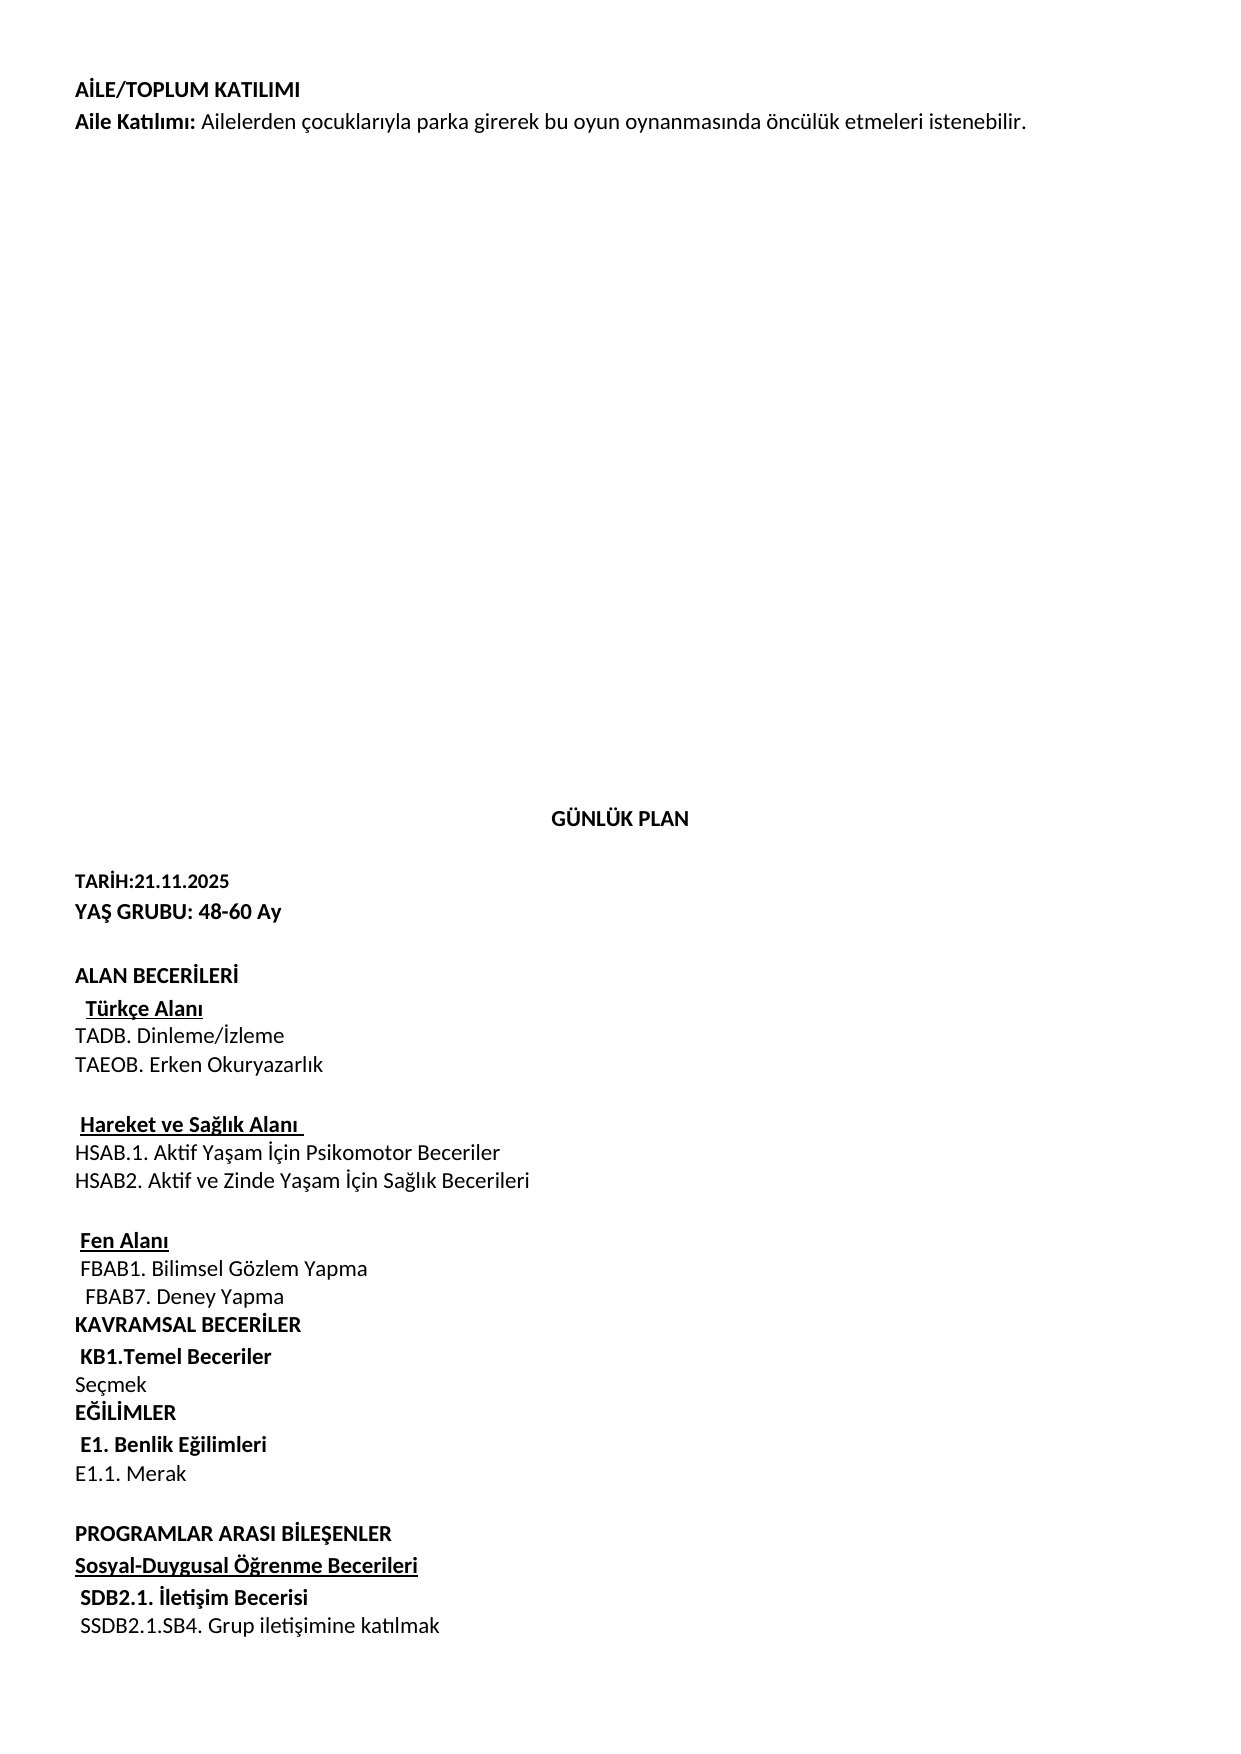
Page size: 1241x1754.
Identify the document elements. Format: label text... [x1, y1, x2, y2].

text E1. Benlik Eğilimleri [75, 1431, 1165, 1459]
text SDB2.1. İletişim Becerisi [75, 1583, 1165, 1611]
text EĞİLİMLER [75, 1398, 1165, 1426]
text E1.1. Merak [75, 1459, 1165, 1487]
text Sosyal-Duygusal Öğrenme Becerileri [75, 1551, 1165, 1579]
text HSAB2. Aktif ve Zinde Yaşam İçin Sağlık Becerileri [75, 1166, 1165, 1194]
text FBAB7. Deney Yapma [75, 1282, 1165, 1310]
text Türkçe Alanı [75, 994, 1165, 1022]
text PROGRAMLAR ARASI BİLEŞENLER [75, 1519, 1165, 1547]
text Fen Alanı [75, 1226, 1165, 1254]
text Hareket ve Sağlık Alanı [75, 1110, 1165, 1138]
text TARİH:21.11.2025 [75, 868, 1165, 893]
text YAŞ GRUBU: 48-60 Ay [75, 897, 1165, 925]
text KB1.Temel Beceriler [75, 1342, 1165, 1370]
text HSAB.1. Aktif Yaşam İçin Psikomotor Beceriler [75, 1138, 1165, 1166]
text KAVRAMSAL BECERİLER [75, 1310, 1165, 1338]
text TADB. Dinleme/İzleme [75, 1022, 1165, 1050]
text TAEOB. Erken Okuryazarlık [75, 1050, 1165, 1078]
text AİLE/TOPLUM KATILIMI [75, 75, 1165, 103]
text SSDB2.1.SB4. Grup iletişimine katılmak [75, 1611, 1165, 1639]
text Aile Katılımı: Ailelerden çocuklarıyla parka girerek bu oyun oynanmasında öncülük etmeleri istenebilir. [75, 107, 1165, 135]
text GÜNLÜK PLAN [75, 804, 1165, 832]
text FBAB1. Bilimsel Gözlem Yapma [75, 1254, 1165, 1282]
text Seçmek [75, 1370, 1165, 1398]
text ALAN BECERİLERİ [75, 961, 1165, 989]
